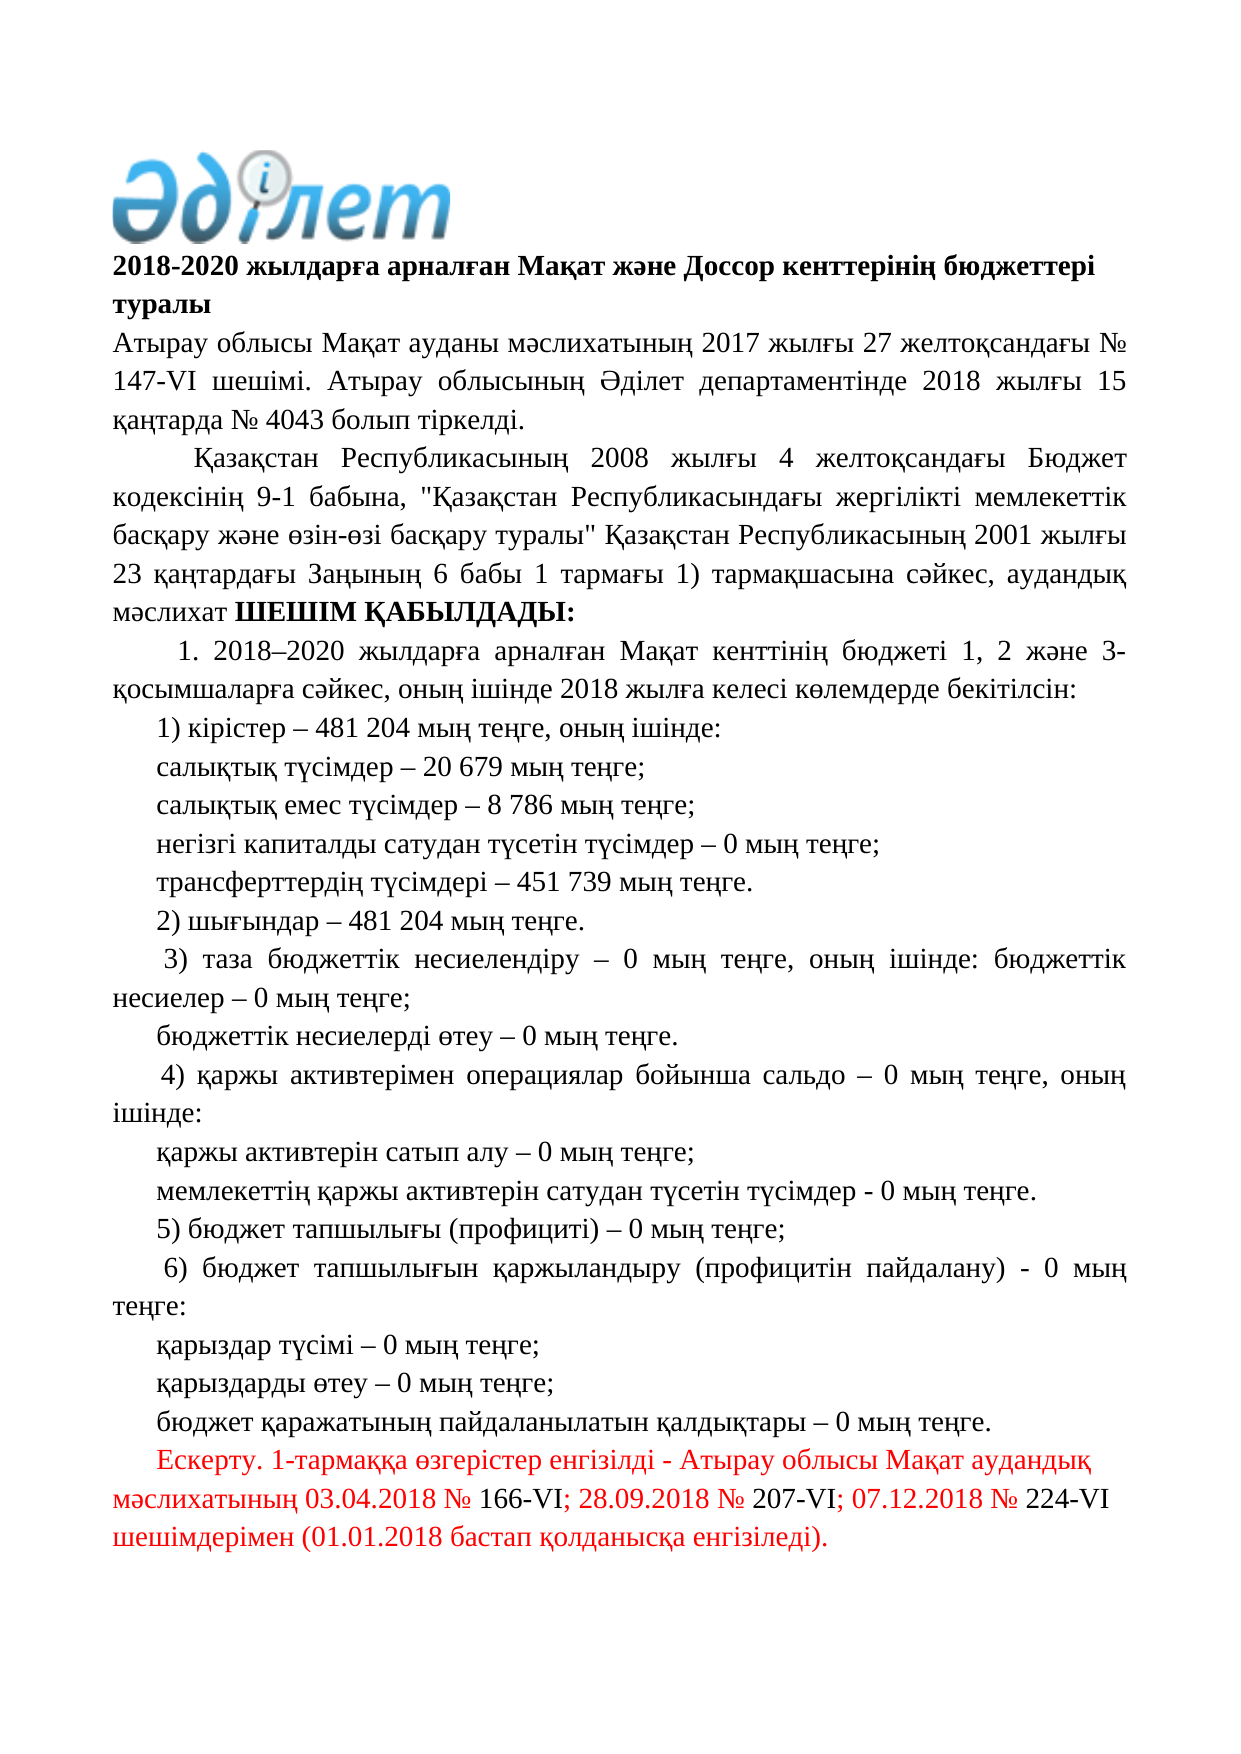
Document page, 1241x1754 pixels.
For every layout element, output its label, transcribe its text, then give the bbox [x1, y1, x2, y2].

text 5) бюджет тапшылығы (профициті) – 0 мың теңге; [112, 1211, 1128, 1245]
text 2) шығындар – 481 204 мың теңге. [112, 903, 1128, 936]
text мемлекеттің қаржы активтерін сатудан түсетін түсімдер - 0 мың теңге. [112, 1173, 1128, 1206]
text салықтық түсімдер – 20 679 мың теңге; [112, 749, 1128, 782]
text 6) бюджет тапшылығын қаржыландыру (профицитін пайдалану) - 0 мың теңге: [112, 1250, 1128, 1322]
text салықтық емес түсімдер – 8 786 мың теңге; [112, 787, 1128, 821]
text Ескерту. 1-тармаққа өзгерістер енгізілді - Атырау облысы Мақат аудандық мәслихатының 03.04.2018 № 166-VI; 28.09.2018 № 207-VI; 07.12.2018 № 224-VI шешімдерімен (01.01.2018 бастап қолданысқа енгізіледі). [112, 1442, 1128, 1583]
text қарыздарды өтеу – 0 мың теңге; [112, 1365, 1128, 1399]
text трансферттердің түсімдері – 451 739 мың теңге. [112, 864, 1128, 898]
text негізгі капиталды сатудан түсетін түсімдер – 0 мың теңге; [112, 826, 1128, 859]
text Атырау облысы Мақат ауданы мәслихатының 2017 жылғы 27 желтоқсандағы № 147-VI шешімі. Атырау облысының Әділет департаментінде 2018 жылғы 15 қаңтарда № 4043 болып тіркелді. [112, 325, 1128, 435]
text 2018-2020 жылдарға арналған Мақат және Доссор кенттерінің бюджеттері туралы [112, 248, 1128, 320]
text бюджет қаражатының пайдаланылатын қалдықтары – 0 мың теңге. [112, 1404, 1128, 1437]
text 4) қаржы активтерімен операциялар бойынша сальдо – 0 мың теңге, оның ішінде: [112, 1057, 1128, 1129]
text 3) таза бюджеттік несиелендіру – 0 мың теңге, оның ішінде: бюджеттік несиелер – 0 мың теңге; [112, 941, 1128, 1013]
text 1) кірістер – 481 204 мың теңге, оның ішінде: [112, 710, 1128, 744]
text 1. 2018–2020 жылдарға арналған Мақат кенттінің бюджеті 1, 2 және 3-қосымшаларға сәйкес, оның iшiнде 2018 жылға келесі көлемдерде бекiтiлсiн: [112, 633, 1128, 705]
text қарыздар түсімі – 0 мың теңге; [112, 1327, 1128, 1360]
text бюджеттік несиелерді өтеу – 0 мың теңге. [112, 1018, 1128, 1052]
text қаржы активтерін сатып алу – 0 мың теңге; [112, 1134, 1128, 1168]
text Қазақстан Республикасының 2008 жылғы 4 желтоқсандағы Бюджет кодексінің 9-1 бабына, "Қазақстан Республикасындағы жергілікті мемлекеттік басқару және өзін-өзі басқару туралы" Қазақстан Республикасының 2001 жылғы 23 қаңтардағы Заңының 6 бабы 1 тармағы 1) тармақшасына сәйкес, аудандық мәслихат ШЕШІМ ҚАБЫЛДАДЫ: [112, 440, 1128, 628]
picture [112, 150, 451, 244]
